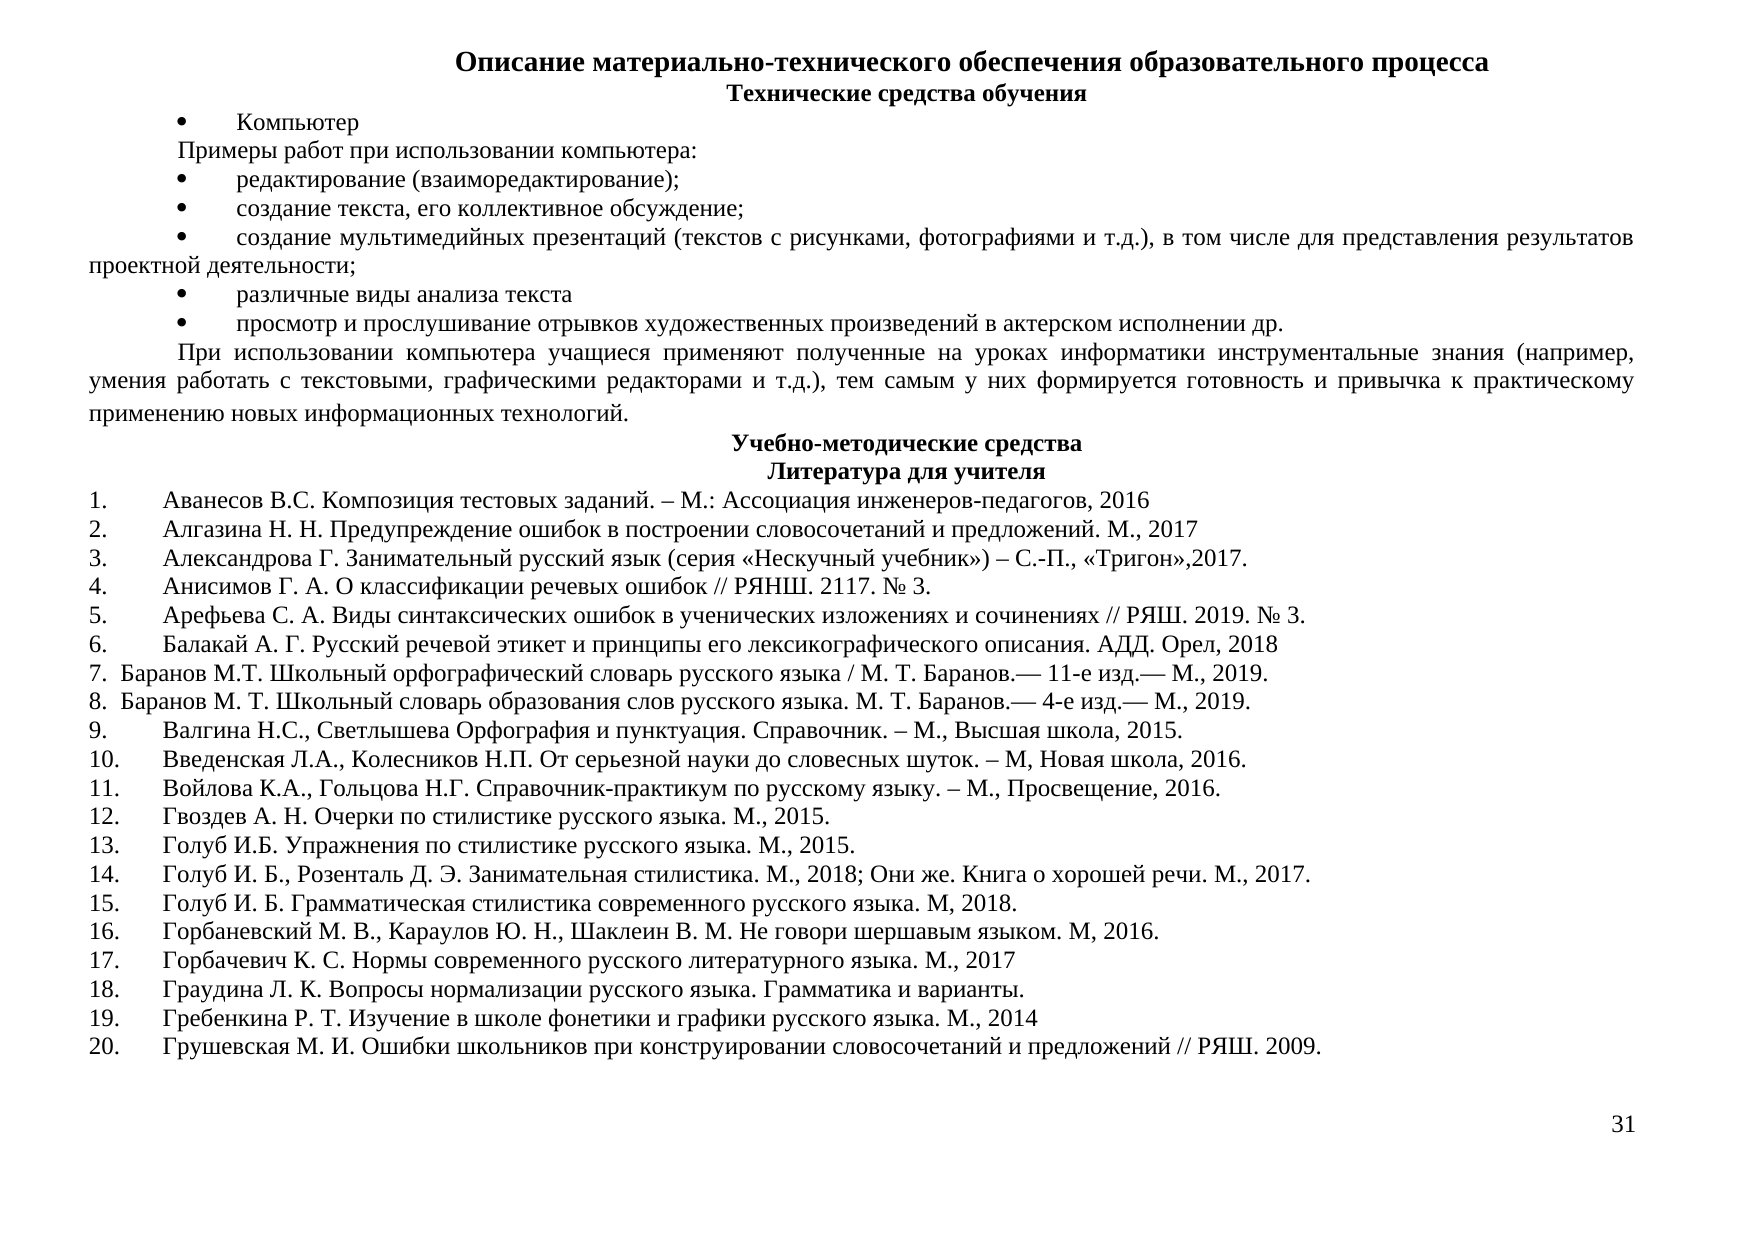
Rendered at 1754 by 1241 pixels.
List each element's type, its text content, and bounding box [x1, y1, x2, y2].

list Александрова Г. Занимательный русский язык (серия «Нескучный учебник») – С.-П., «Тригон»,2017. [89, 543, 1636, 571]
list Валгина Н.С., Светлышева Орфография и пунктуация. Справочник. – М., Высшая школа, 2015. [89, 715, 1636, 744]
list Голуб И.Б. Упражнения по стилистике русского языка. М., 2015. [89, 830, 1636, 859]
text Технические средства обучения [89, 78, 1636, 107]
list Баранов М.Т. Школьный орфографический словарь русского языка / М. Т. Баранов.— 11-е изд.— М., 2019. [89, 658, 1636, 686]
list различные виды анализа текста [89, 279, 1636, 308]
list Баранов М. Т. Школьный словарь образования слов русского языка. М. Т. Баранов.— 4-е изд.— М., 2019. [89, 686, 1636, 715]
list Граудина Л. К. Вопросы нормализации русского языка. Грамматика и варианты. [89, 974, 1636, 1003]
list Анисимов Г. А. О классификации речевых ошибок // РЯНШ. 2117. № 3. [89, 571, 1636, 600]
list Алгазина Н. Н. Предупреждение ошибок в построении словосочетаний и предложений. М., 2017 [89, 514, 1636, 543]
list Арефьева С. А. Виды синтаксических ошибок в ученических изложениях и сочинениях // РЯШ. 2019. № 3. [89, 600, 1636, 629]
list просмотр и прослушивание отрывков художественных произведений в актерском исполнении др. [89, 308, 1636, 337]
list редактирование (взаиморедактирование); [89, 164, 1636, 193]
text Описание материально-технического обеспечения образовательного процесса [89, 44, 1636, 78]
list Грушевская М. И. Ошибки школьников при конструировании словосочетаний и предложений // РЯШ. 2009. [89, 1031, 1636, 1060]
list Гвоздев А. Н. Очерки по стилистике русского языка. М., 2015. [89, 801, 1636, 830]
list Голуб И. Б., Розенталь Д. Э. Занимательная стилистика. М., 2018; Они же. Книга о хорошей речи. М., 2017. [89, 859, 1636, 888]
list Войлова К.А., Гольцова Н.Г. Справочник-практикум по русскому языку. – М., Просвещение, 2016. [89, 773, 1636, 801]
list Введенская Л.А., Колесников Н.П. От серьезной науки до словесных шуток. – М, Новая школа, 2016. [89, 744, 1636, 773]
text Учебно-методические средства [89, 428, 1636, 456]
list Голуб И. Б. Грамматическая стилистика современного русского языка. М, 2018. [89, 888, 1636, 916]
text Литература для учителя [89, 456, 1636, 485]
list Горбачевич К. С. Нормы современного русского литературного языка. М., 2017 [89, 945, 1636, 974]
list Балакай А. Г. Русский речевой этикет и принципы его лексикографического описания. АДД. Орел, 2018 [89, 629, 1636, 658]
list Компьютер [89, 107, 1636, 135]
text При использовании компьютера учащиеся применяют полученные на уроках информатики инструментальные знания (например, умения работать с текстовыми, графическими редакторами и т.д.), тем самым у них формируется готовность и привычка к практическому применению новых информационных технологий. [89, 337, 1636, 428]
text Примеры работ при использовании компьютера: [89, 135, 1636, 164]
list создание мультимедийных презентаций (текстов с рисунками, фотографиями и т.д.), в том числе для представления результатов проектной деятельности; [89, 222, 1636, 279]
list Аванесов В.С. Композиция тестовых заданий. – М.: Ассоциация инженеров-педагогов, 2016 [89, 485, 1636, 514]
list Горбаневский М. В., Караулов Ю. Н., Шаклеин В. М. Не говори шершавым языком. М, 2016. [89, 916, 1636, 945]
list создание текста, его коллективное обсуждение; [89, 193, 1636, 222]
list Гребенкина Р. Т. Изучение в школе фонетики и графики русского языка. М., 2014 [89, 1003, 1636, 1031]
